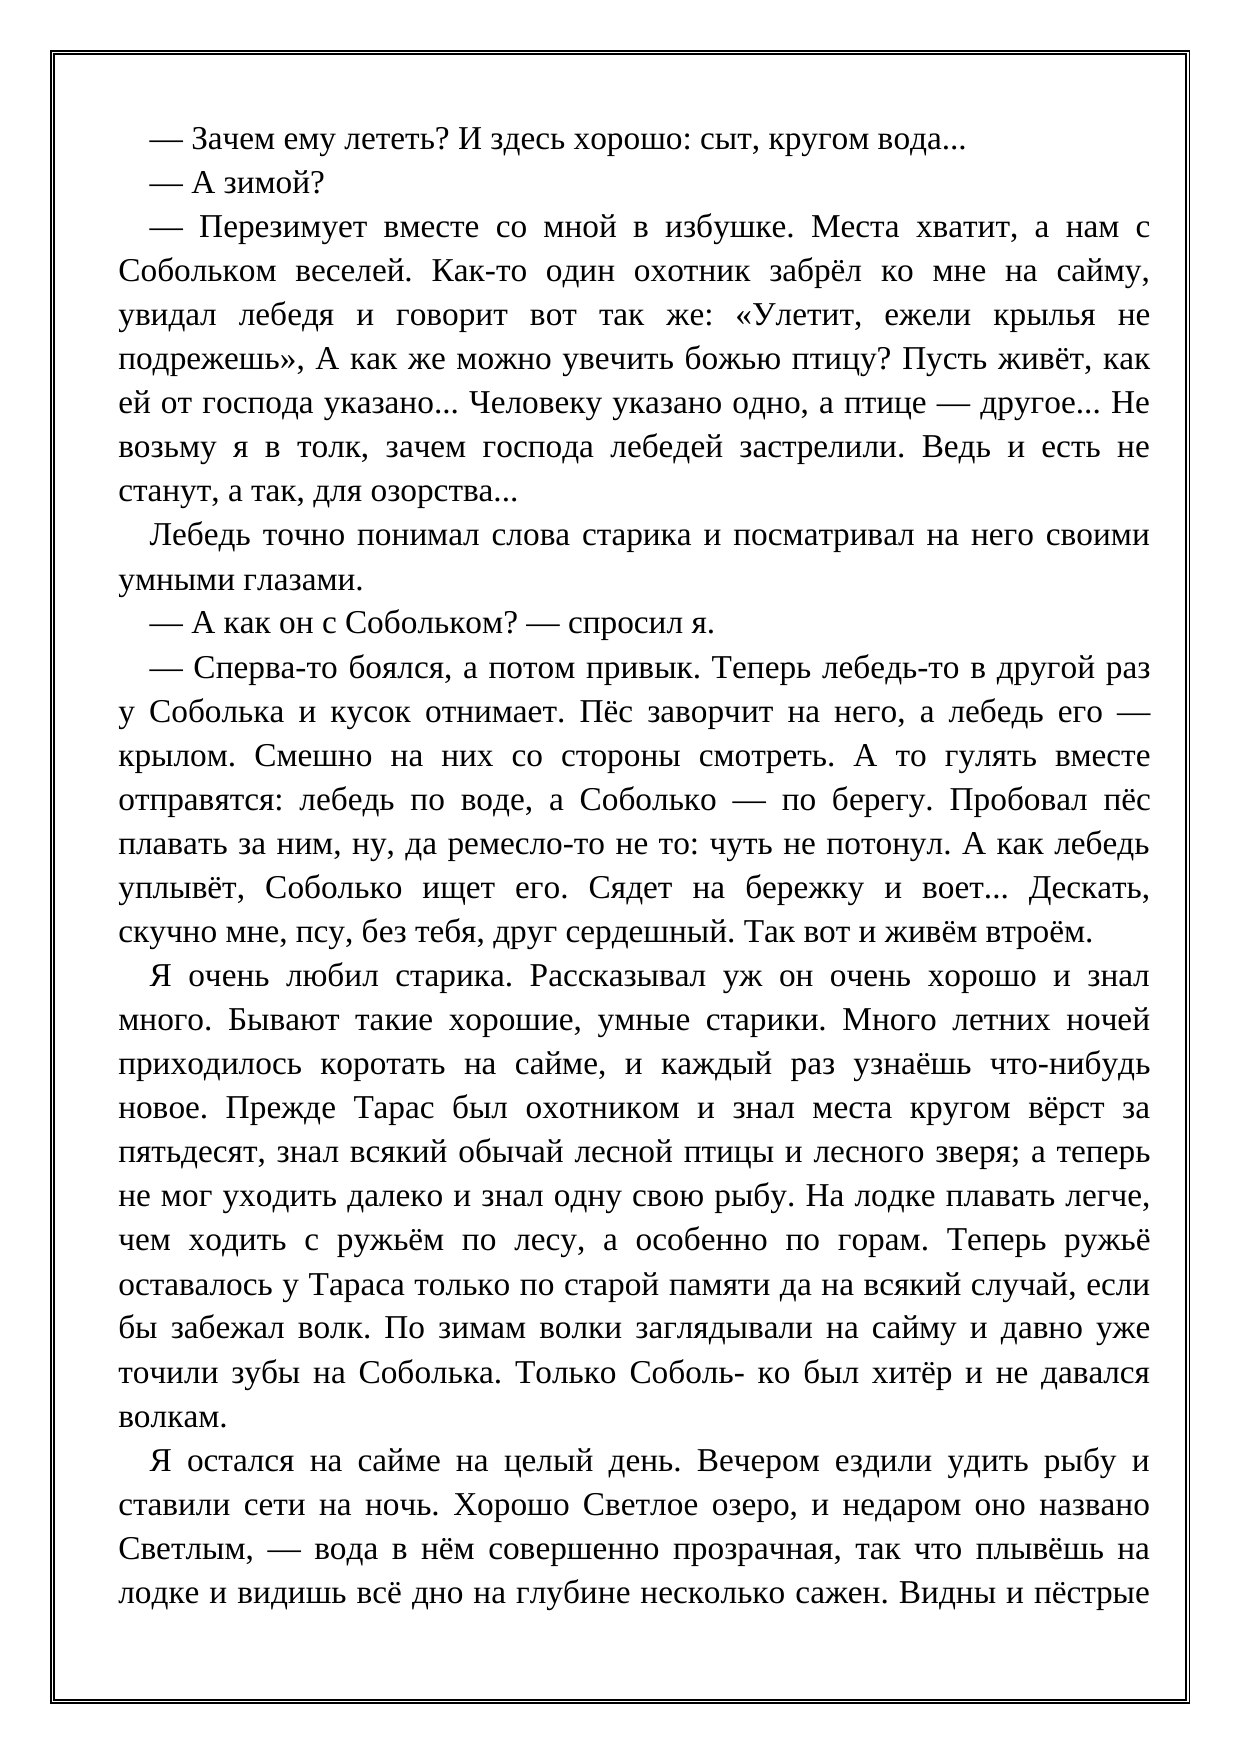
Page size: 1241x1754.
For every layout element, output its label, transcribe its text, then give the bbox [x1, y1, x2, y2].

text — А зимой? [118, 162, 1152, 201]
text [118, 1440, 1152, 1611]
text Лебедь точно понимал слова старика и посматривал на него своими умными глазами. [118, 515, 1152, 597]
text — Сперва-то боялся, а потом привык. Теперь лебедь-то в другой раз у Соболька и кусок отнимает. Пёс заворчит на него, а лебедь его — крылом. Смешно на них со стороны смотреть. А то гулять вместе отправятся: лебедь по воде, а Соболько — по берегу. Пробовал пёс плавать за ним, ну, да ремесло-то не то: чуть не потонул. А как лебедь уплывёт, Соболько ищет его. Сядет на бережку и воет... Дескать, скучно мне, псу, без тебя, друг сердешный. Так вот и живём втроём. [118, 647, 1152, 949]
text Я очень любил старика. Рассказывал уж он очень хорошо и знал много. Бывают такие хорошие, умные старики. Много летних ночей приходилось коротать на сайме, и каждый раз узнаёшь что-нибудь новое. Прежде Тарас был охотником и знал места кругом вёрст за пятьдесят, знал всякий обычай лесной птицы и лесного зверя; а теперь не мог уходить далеко и знал одну свою рыбу. На лодке плавать легче, чем ходить с ружьём по лесу, а особенно по горам. Теперь ружьё оставалось у Тараса только по старой памяти да на всякий случай, если бы забежал волк. По зимам волки заглядывали на сайму и давно уже точили зубы на Соболька. Только Соболь- ко был хитёр и не давался волкам. [118, 955, 1152, 1434]
text — А как он с Собольком? — спросил я. [118, 603, 1152, 641]
text — Перезимует вместе со мной в избушке. Места хватит, а нам с Собольком веселей. Как-то один охотник забрёл ко мне на сайму, увидал лебедя и говорит вот так же: «Улетит, ежели крылья не подрежешь», А как же можно увечить божью птицу? Пусть живёт, как ей от господа указано... Человеку указано одно, а птице — другое... Не возьму я в толк, зачем господа лебедей застрелили. Ведь и есть не станут, а так, для озорства... [118, 206, 1152, 509]
text — Зачем ему лететь? И здесь хорошо: сыт, кругом вода... [118, 118, 1152, 156]
